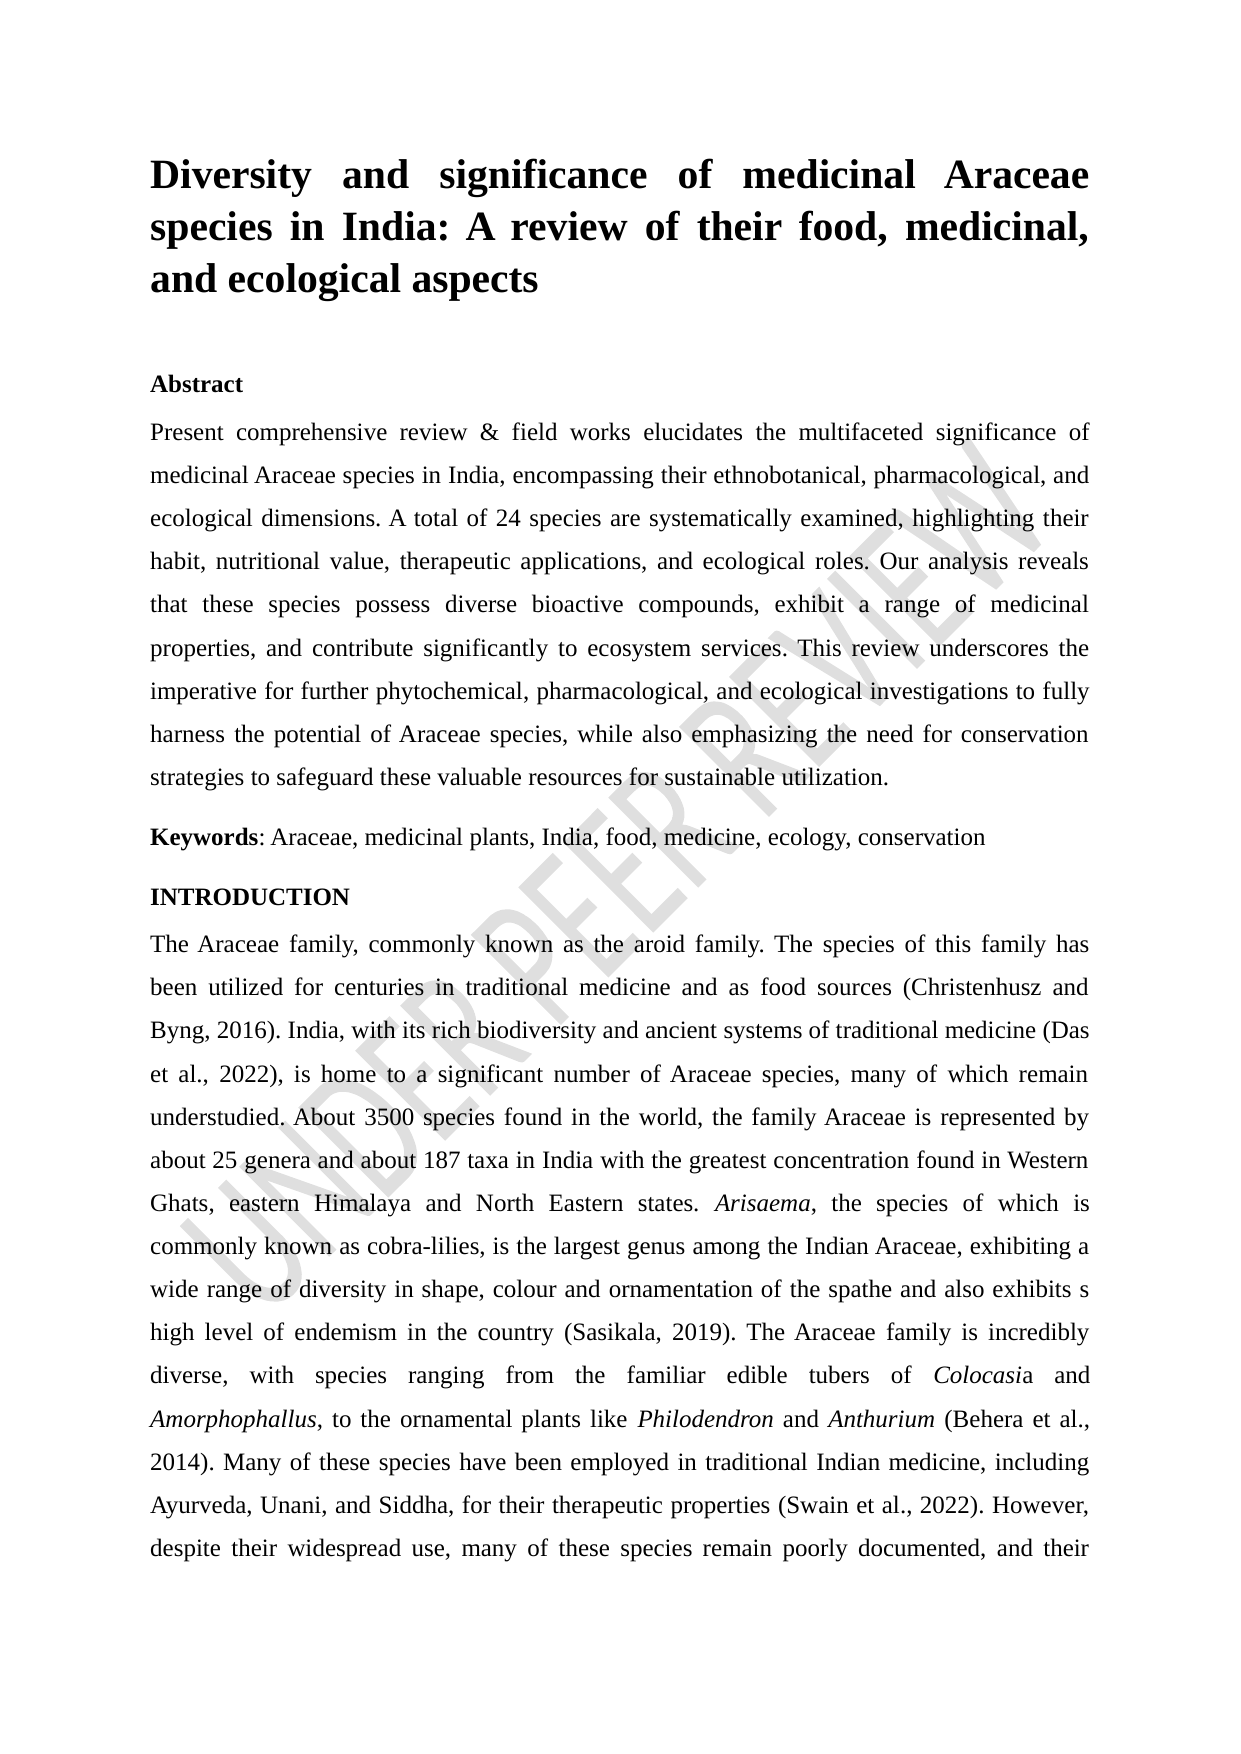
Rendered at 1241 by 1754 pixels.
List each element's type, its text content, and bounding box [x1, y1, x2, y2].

text Diversity and significance of medicinal Araceae species in India: A review of their food, medicinal, and ecological aspects [150, 150, 1090, 301]
text INTRODUCTION [150, 882, 1090, 910]
text Abstract [150, 369, 1090, 398]
text Present comprehensive review & field works elucidates the multifaceted significance of medicinal Araceae species in India, encompassing their ethnobotanical, pharmacological, and ecological dimensions. A total of 24 species are systematically examined, highlighting their habit, nutritional value, therapeutic applications, and ecological roles. Our analysis reveals that these species possess diverse bioactive compounds, exhibit a range of medicinal properties, and contribute significantly to ecosystem services. This review underscores the imperative for further phytochemical, pharmacological, and ecological investigations to fully harness the potential of Araceae species, while also emphasizing the need for conservation strategies to safeguard these valuable resources for sustainable utilization. [150, 417, 1090, 791]
text Keywords: Araceae, medicinal plants, India, food, medicine, ecology, conservation [150, 822, 1090, 851]
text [150, 929, 1090, 1562]
